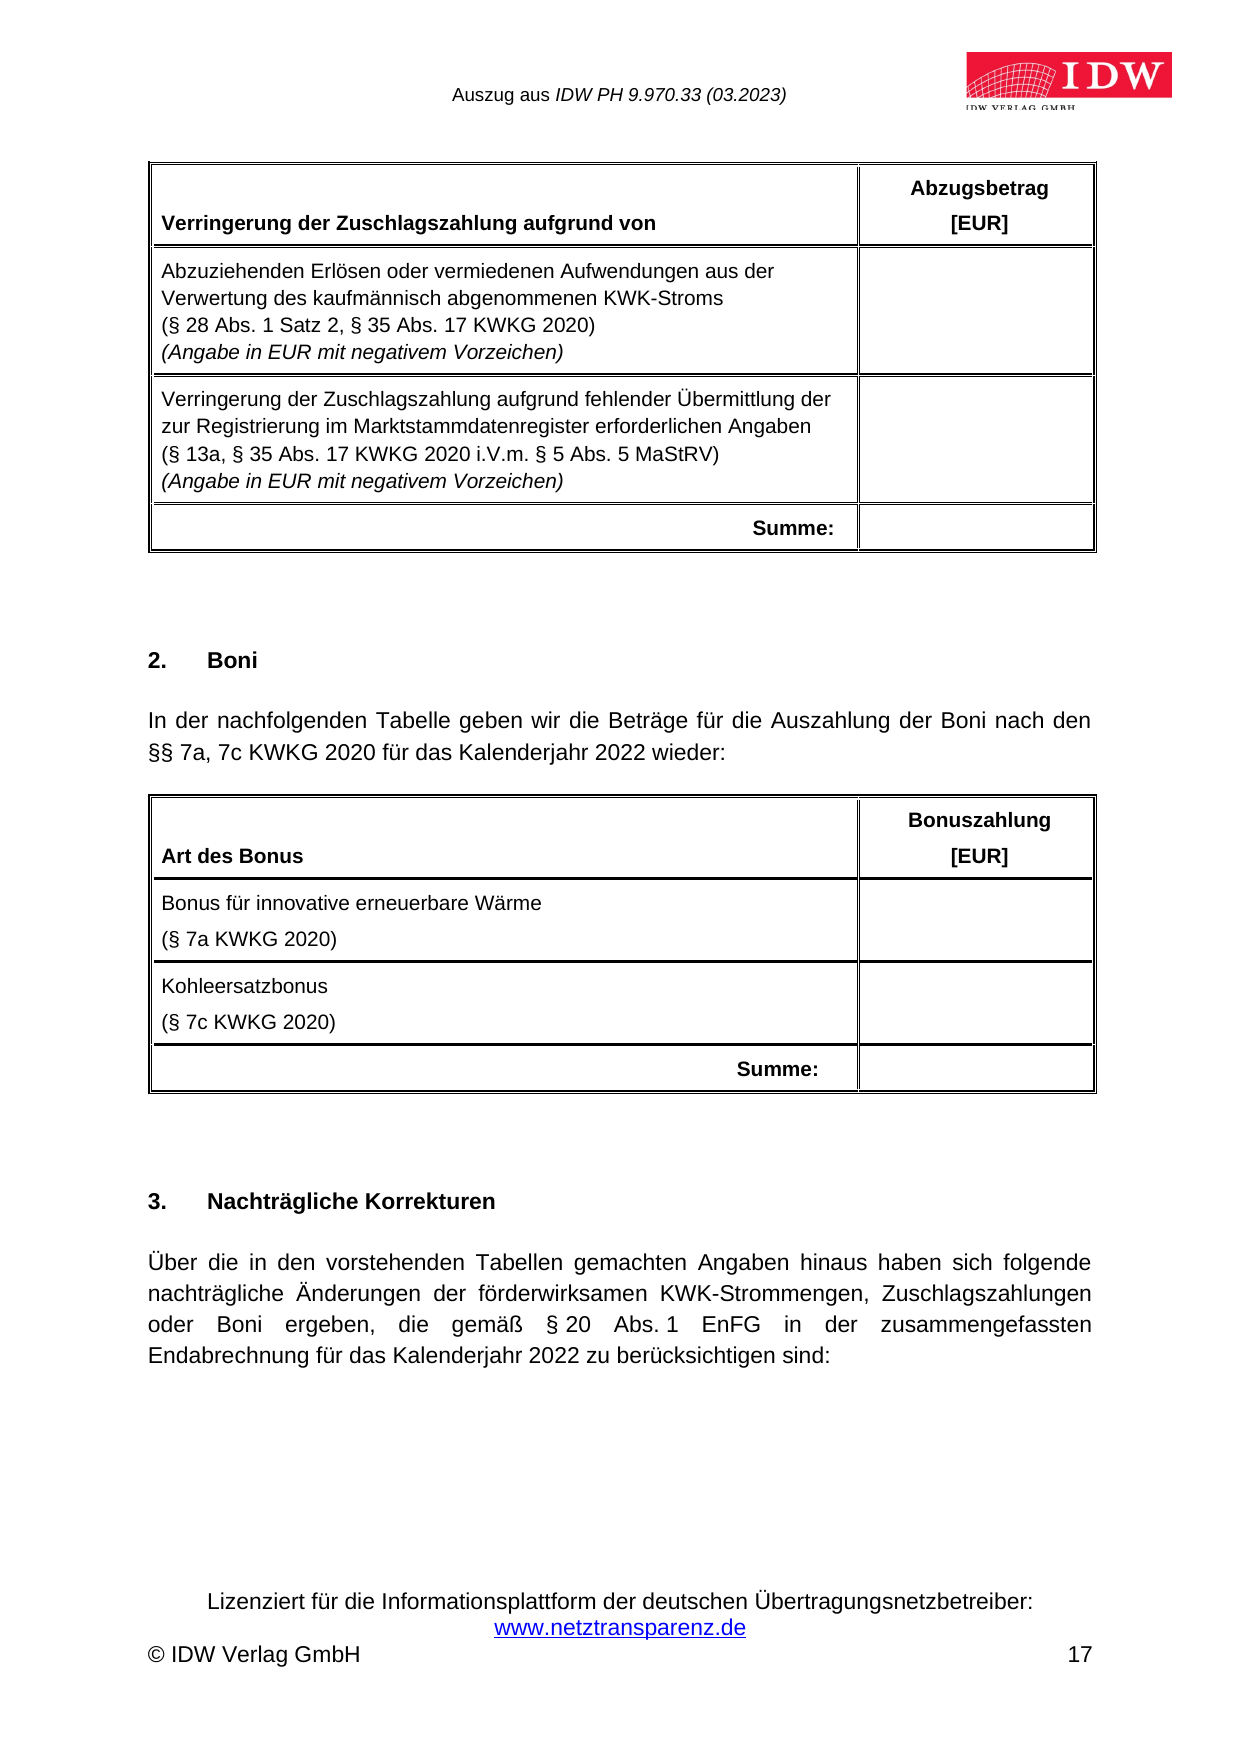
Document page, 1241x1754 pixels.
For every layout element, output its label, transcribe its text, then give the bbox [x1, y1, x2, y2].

picture [965, 52, 1172, 109]
table_cell Summe: [150, 502, 859, 549]
table_cell [860, 877, 1093, 960]
table_header Abzugsbetrag [EUR] [859, 165, 1093, 244]
table_cell Kohleersatzbonus (§ 7c KWKG 2020) [152, 960, 857, 1043]
table_cell Verringerung der Zuschlagszahlung aufgrund fehlender Übermittlung der zur Registrierung im Marktstammdatenregister erforderlichen Angaben (§ 13a, § 35 Abs. 17 KWKG 2020 i.V.m. § 5 Abs. 5 MaStRV) (Angabe in EUR mit negativem Vorzeichen) [152, 373, 857, 502]
table_cell [860, 244, 1094, 373]
table_cell Summe: [150, 1043, 859, 1090]
table_cell Bonus für innovative erneuerbare Wärme (§ 7a KWKG 2020) [152, 877, 857, 960]
text In der nachfolgenden Tabelle geben wir die Beträge für die Auszahlung der Boni nach den §§ 7a, 7c KWKG 2020 für das Kalenderjahr 2022 wieder: [148, 702, 1092, 765]
table_cell [860, 960, 1093, 1043]
text Über die in den vorstehenden Tabellen gemachten Angaben hinaus haben sich folgende nachträgliche Änderungen der förderwirksamen KWK-Strommengen, Zuschlagszahlungen oder Boni ergeben, die gemäß § 20 Abs. 1 EnFG in der zusammengefassten Endabrechnung für das Kalenderjahr 2022 zu berücksichtigen sind: [148, 1244, 1092, 1369]
table_header Art des Bonus [152, 798, 859, 877]
table_cell [860, 373, 1094, 502]
list 3. Nachträgliche Korrekturen [148, 1183, 1092, 1214]
table_header Bonuszahlung [EUR] [859, 798, 1093, 877]
list 2. Boni [148, 642, 1092, 673]
table_header Verringerung der Zuschlagszahlung aufgrund von [152, 165, 859, 244]
table_cell [859, 502, 1095, 549]
table_cell Abzuziehenden Erlösen oder vermiedenen Aufwendungen aus der Verwertung des kaufmännisch abgenommenen KWK-Stroms (§ 28 Abs. 1 Satz 2, § 35 Abs. 17 KWKG 2020) (Angabe in EUR mit negativem Vorzeichen) [152, 244, 857, 373]
table_cell [859, 1043, 1095, 1090]
